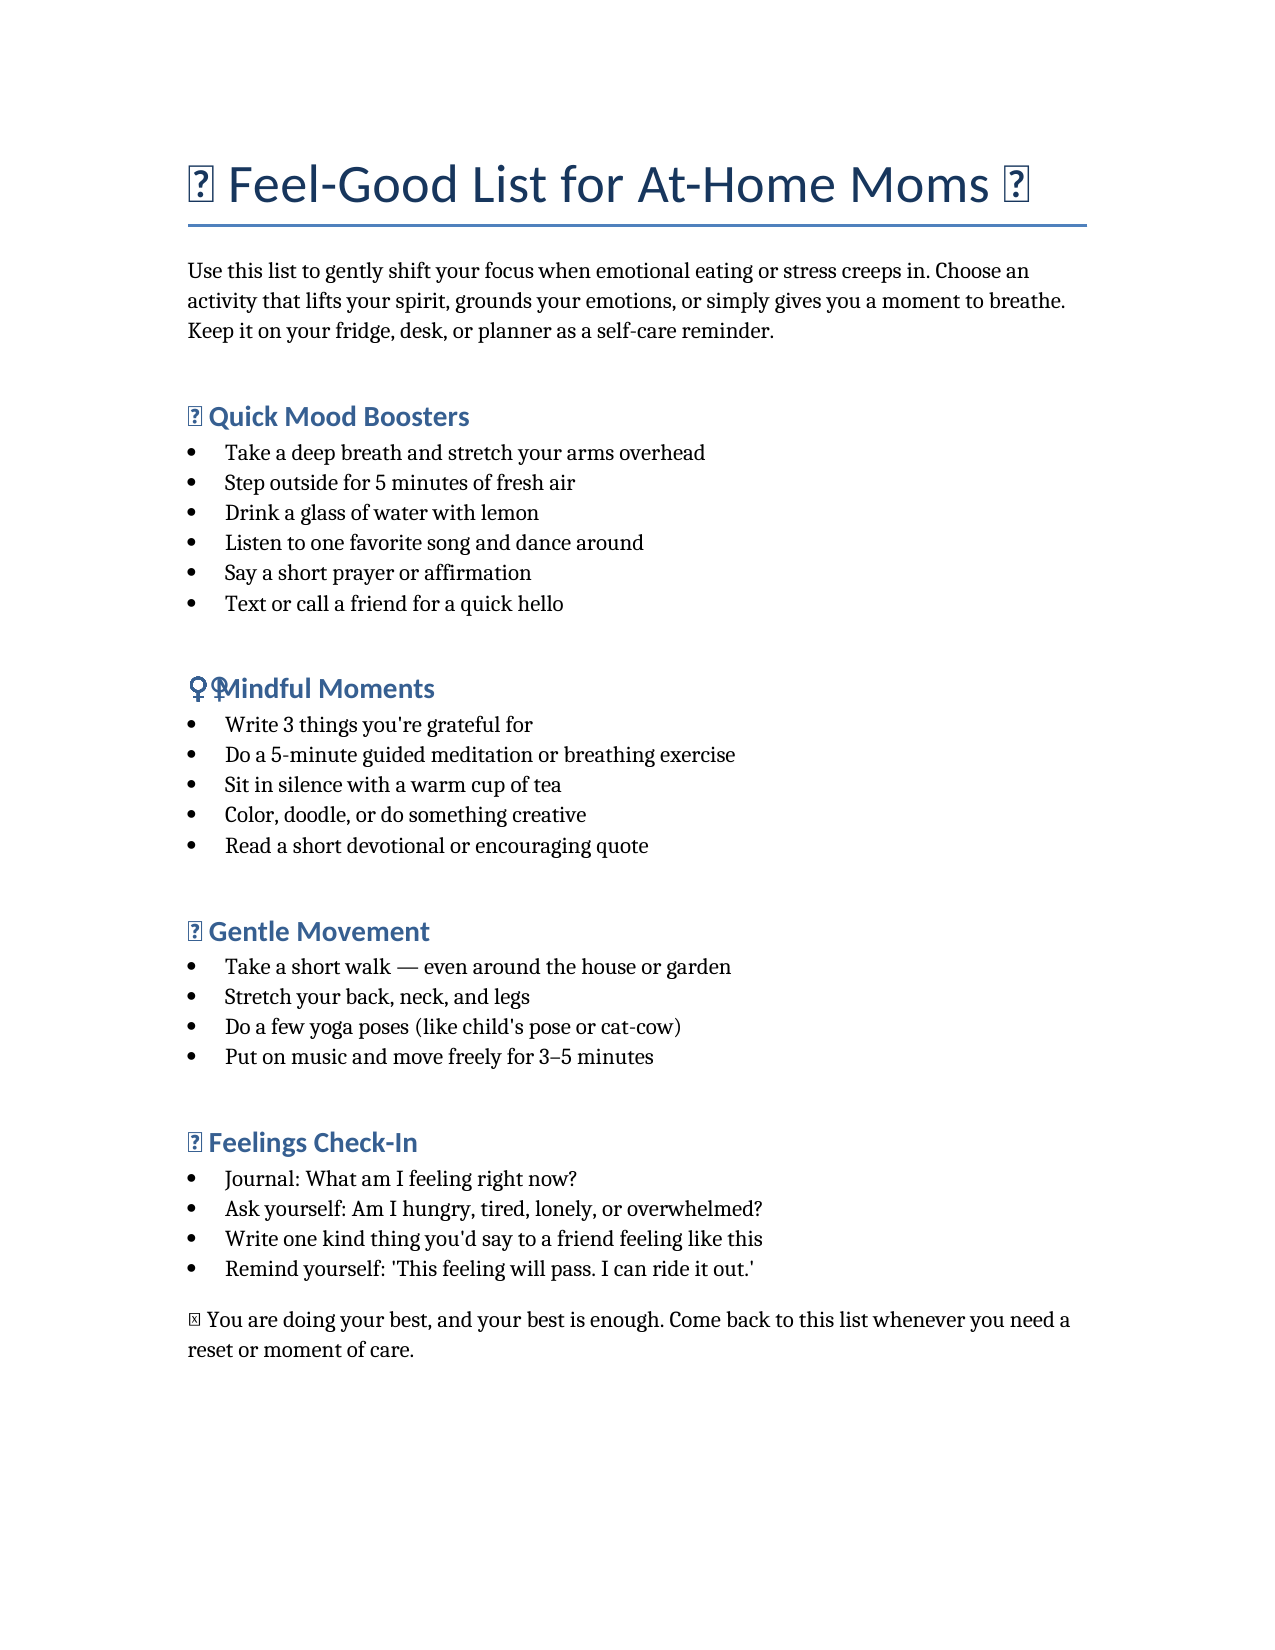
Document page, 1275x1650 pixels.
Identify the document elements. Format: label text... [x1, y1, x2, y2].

list Ask yourself: Am I hungry, tired, lonely, or overwhelmed? [187, 1196, 1087, 1222]
list Step outside for 5 minutes of fresh air [187, 469, 1087, 496]
list Put on music and move freely for 3–5 minutes [187, 1044, 1087, 1071]
list Journal: What am I feeling right now? [187, 1165, 1087, 1192]
list Take a short walk — even around the house or garden [187, 953, 1087, 980]
title 🌸 Feel-Good List for At-Home Moms 🌸 [187, 150, 1087, 227]
subtitle 🧘‍♀️ Mindful Moments [187, 671, 1087, 706]
list Text or call a friend for a quick hello [187, 590, 1087, 617]
subtitle 📝 Feelings Check-In [187, 1124, 1087, 1160]
list Write 3 things you're grateful for [187, 712, 1087, 738]
subtitle 💗 Quick Mood Boosters [187, 398, 1087, 434]
list Write one kind thing you'd say to a friend feeling like this [187, 1226, 1087, 1252]
text Use this list to gently shift your focus when emotional eating or stress creeps in. Choose an activity that lifts your spirit, grounds your emotions, or simply gives you a moment to breathe. Keep it on your fridge, desk, or planner as a self-care reminder. [187, 258, 1087, 344]
subtitle 👣 Gentle Movement [187, 913, 1087, 948]
list Do a few yoga poses (like child's pose or cat-cow) [187, 1014, 1087, 1040]
list Listen to one favorite song and dance around [187, 530, 1087, 556]
text 💖 You are doing your best, and your best is enough. Come back to this list whenever you need a reset or moment of care. [187, 1307, 1087, 1363]
list Take a deep breath and stretch your arms overhead [187, 439, 1087, 466]
list Do a 5-minute guided meditation or breathing exercise [187, 742, 1087, 768]
list Stretch your back, neck, and legs [187, 984, 1087, 1010]
list Sit in silence with a warm cup of tea [187, 772, 1087, 798]
list Color, doodle, or do something creative [187, 802, 1087, 828]
list Drink a glass of water with lemon [187, 500, 1087, 526]
list Remind yourself: 'This feeling will pass. I can ride it out.' [187, 1256, 1087, 1282]
list Say a short prayer or affirmation [187, 560, 1087, 587]
list Read a short devotional or encouraging quote [187, 832, 1087, 859]
